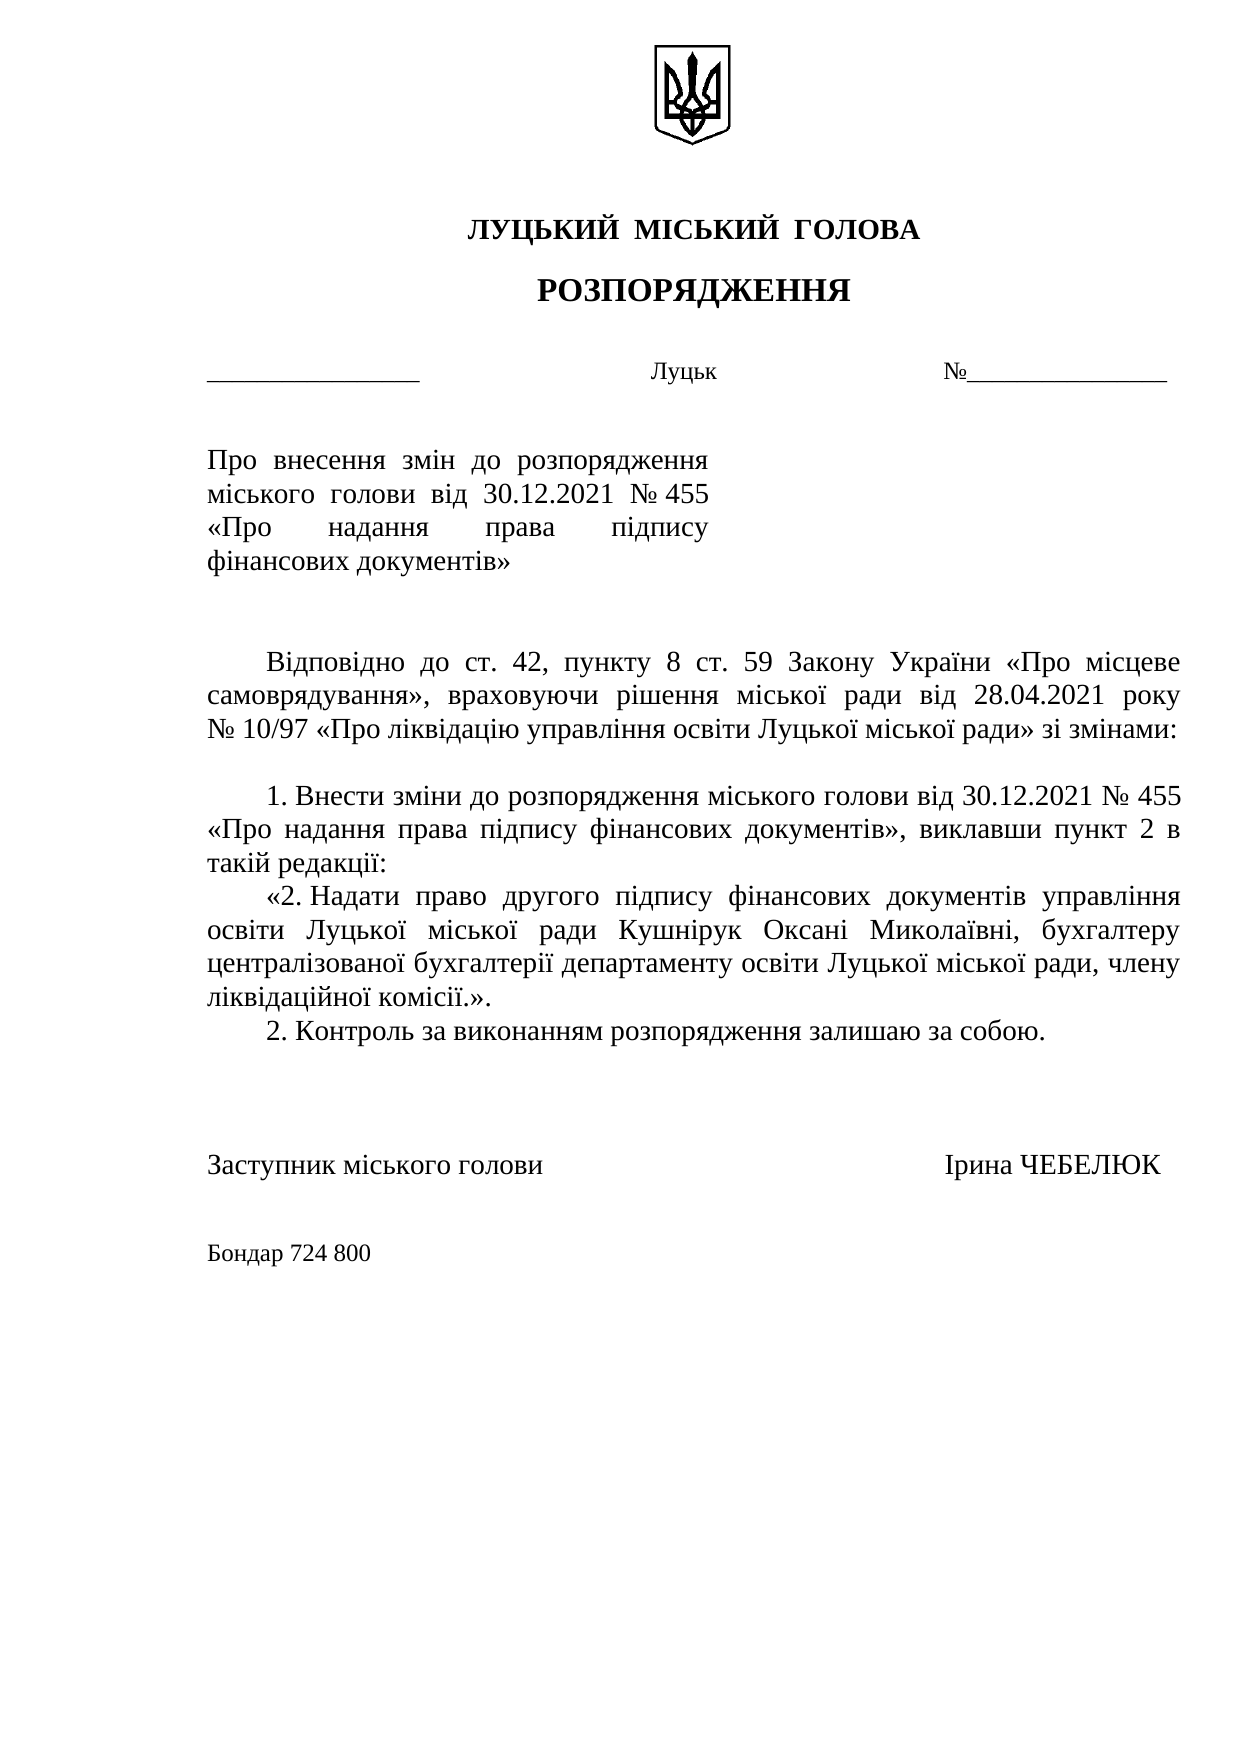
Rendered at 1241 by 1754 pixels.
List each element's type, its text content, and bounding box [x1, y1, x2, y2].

subtitle ЛУЦЬКИЙ МІСЬКИЙ ГОЛОВА [207, 212, 1181, 246]
text Про внесення змін до розпорядження міського голови від 30.12.2021 № 455 «Про надання права підпису фінансових документів» [207, 442, 709, 577]
picture [631, 40, 751, 164]
text _________________ Луцьк №________________ [207, 356, 1181, 385]
text Бондар 724 800 [207, 1238, 1181, 1267]
text 1. Внести зміни до розпорядження міського голови від 30.12.2021 № 455 «Про надання права підпису фінансових документів», виклавши пункт 2 в такій редакції: [207, 778, 1181, 878]
text «2. Надати право другого підпису фінансових документів управління освіти Луцької міської ради Кушнірук Оксані Миколаївні, бухгалтеру централізованої бухгалтерії департаменту освіти Луцької міської ради, члену ліквідаційної комісії.». [207, 878, 1181, 1013]
text 2. Контроль за виконанням розпорядження залишаю за собою. [207, 1013, 1181, 1046]
text РОЗПОРЯДЖЕННЯ [207, 270, 1181, 308]
text Заступник міського голови Ірина ЧЕБЕЛЮК [207, 1147, 1181, 1180]
text Відповідно до ст. 42, пункту 8 ст. 59 Закону України «Про місцеве самоврядування», враховуючи рішення міської ради від 28.04.2021 року № 10/97 «Про ліквідацію управління освіти Луцької міської ради» зі змінами: [207, 644, 1181, 744]
